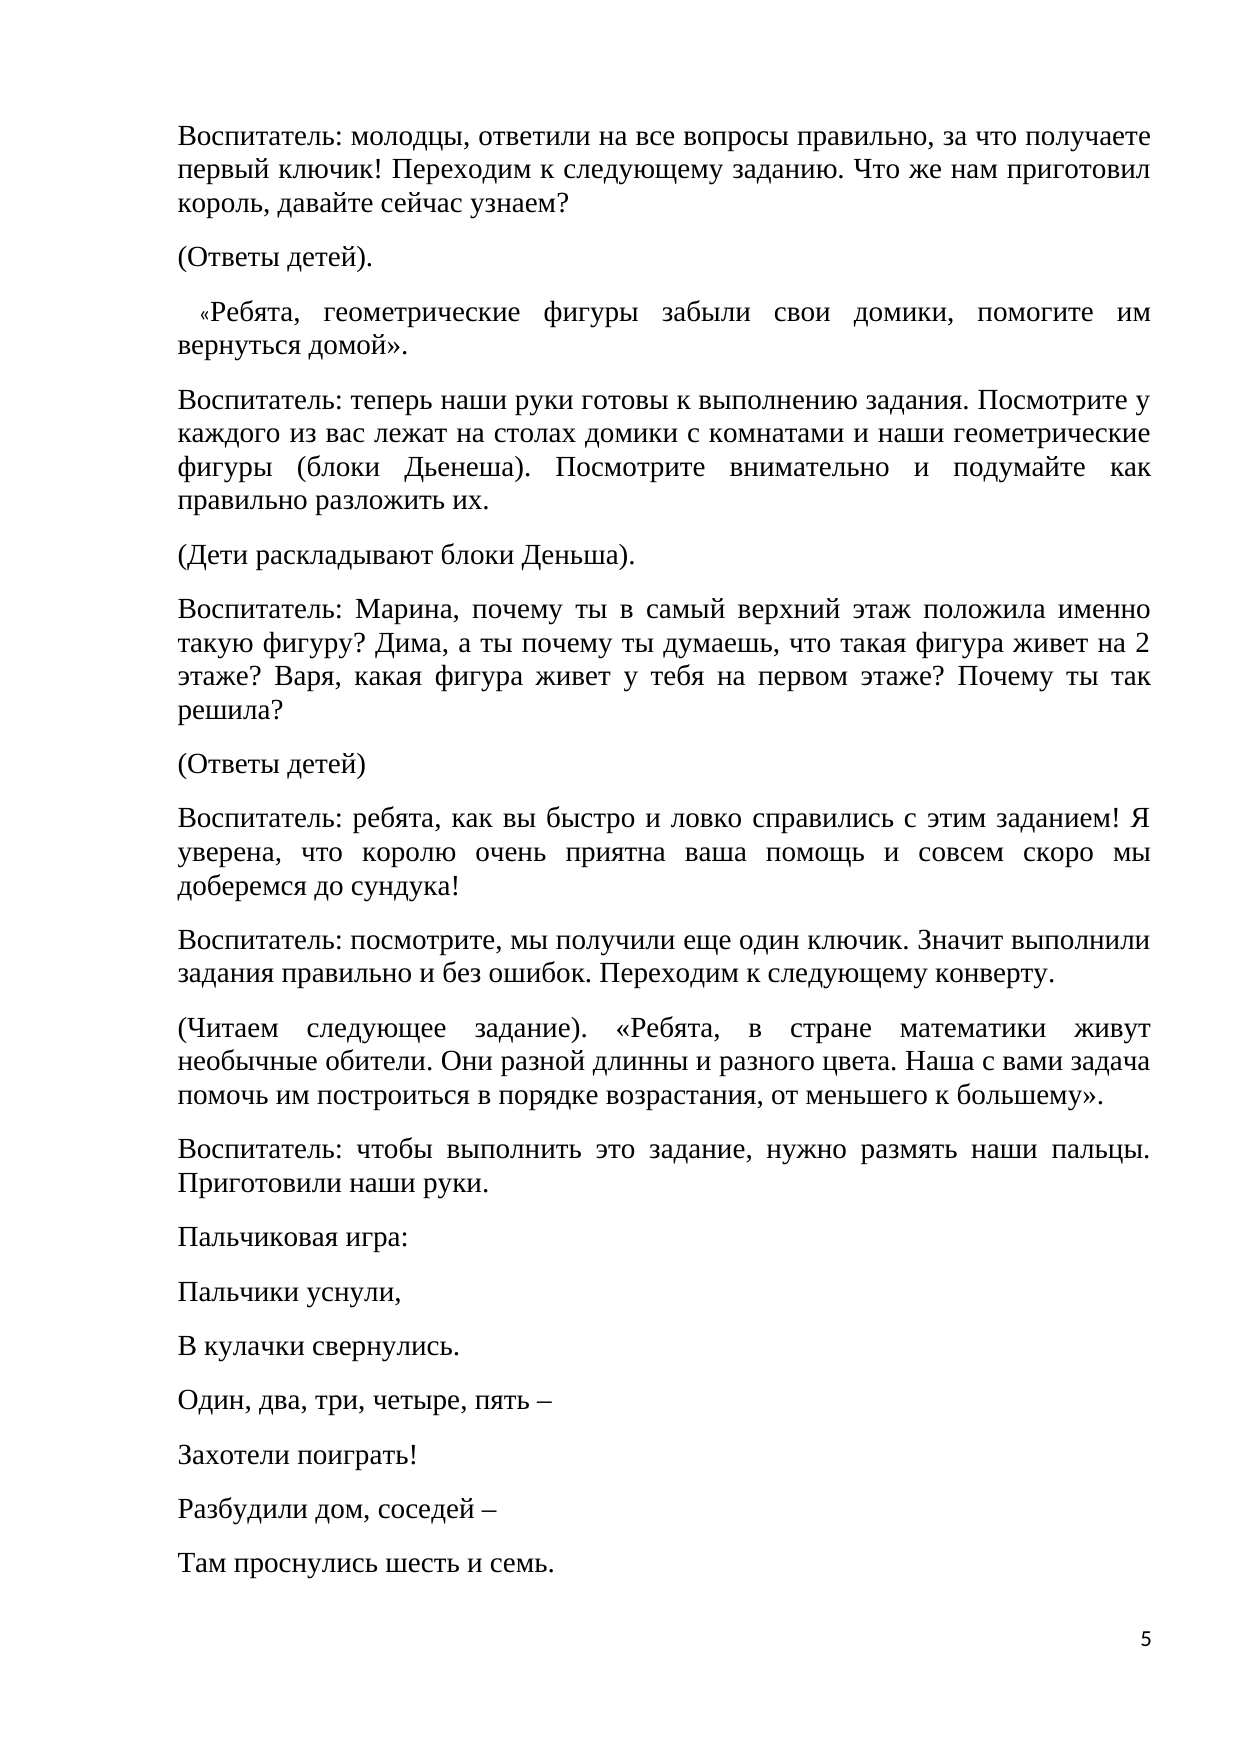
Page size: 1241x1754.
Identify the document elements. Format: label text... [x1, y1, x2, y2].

text (Читаем следующее задание). «Ребята, в стране математики живут необычные обители. Они разной длинны и разного цвета. Наша с вами задача помочь им построиться в порядке возрастания, от меньшего к большему». [177, 1010, 1152, 1111]
text Воспитатель: Марина, почему ты в самый верхний этаж положила именно такую фигуру? Дима, а ты почему ты думаешь, что такая фигура живет на 2 этаже? Варя, какая фигура живет у тебя на первом этаже? Почему ты так решила? [177, 591, 1152, 725]
text Воспитатель: молодцы, ответили на все вопросы правильно, за что получаете первый ключик! Переходим к следующему заданию. Что же нам приготовил король, давайте сейчас узнаем? [177, 118, 1152, 219]
text Воспитатель: ребята, как вы быстро и ловко справились с этим заданием! Я уверена, что королю очень приятна ваша помощь и совсем скоро мы доберемся до сундука! [177, 801, 1152, 901]
text Воспитатель: посмотрите, мы получили еще один ключик. Значит выполнили задания правильно и без ошибок. Переходим к следующему конверту. [177, 922, 1152, 989]
text Воспитатель: теперь наши руки готовы к выполнению задания. Посмотрите у каждого из вас лежат на столах домики с комнатами и наши геометрические фигуры (блоки Дьенеша). Посмотрите внимательно и подумайте как правильно разложить их. [177, 382, 1152, 516]
text Разбудили дом, соседей – [177, 1491, 1152, 1525]
text Пальчики уснули, [177, 1274, 1152, 1307]
text Пальчиковая игра: [177, 1219, 1152, 1253]
text (Ответы детей). [177, 239, 1152, 273]
text Воспитатель: чтобы выполнить это задание, нужно размять наши пальцы. Приготовили наши руки. [177, 1131, 1152, 1198]
text Один, два, три, четыре, пять – [177, 1382, 1152, 1416]
text (Ответы детей) [177, 746, 1152, 780]
text Захотели поиграть! [177, 1437, 1152, 1470]
text (Дети раскладывают блоки Деньша). [177, 537, 1152, 570]
text «Ребята, геометрические фигуры забыли свои домики, помогите им вернуться домой». [177, 294, 1152, 361]
text Там проснулись шесть и семь. [177, 1546, 1152, 1579]
text В кулачки свернулись. [177, 1328, 1152, 1362]
